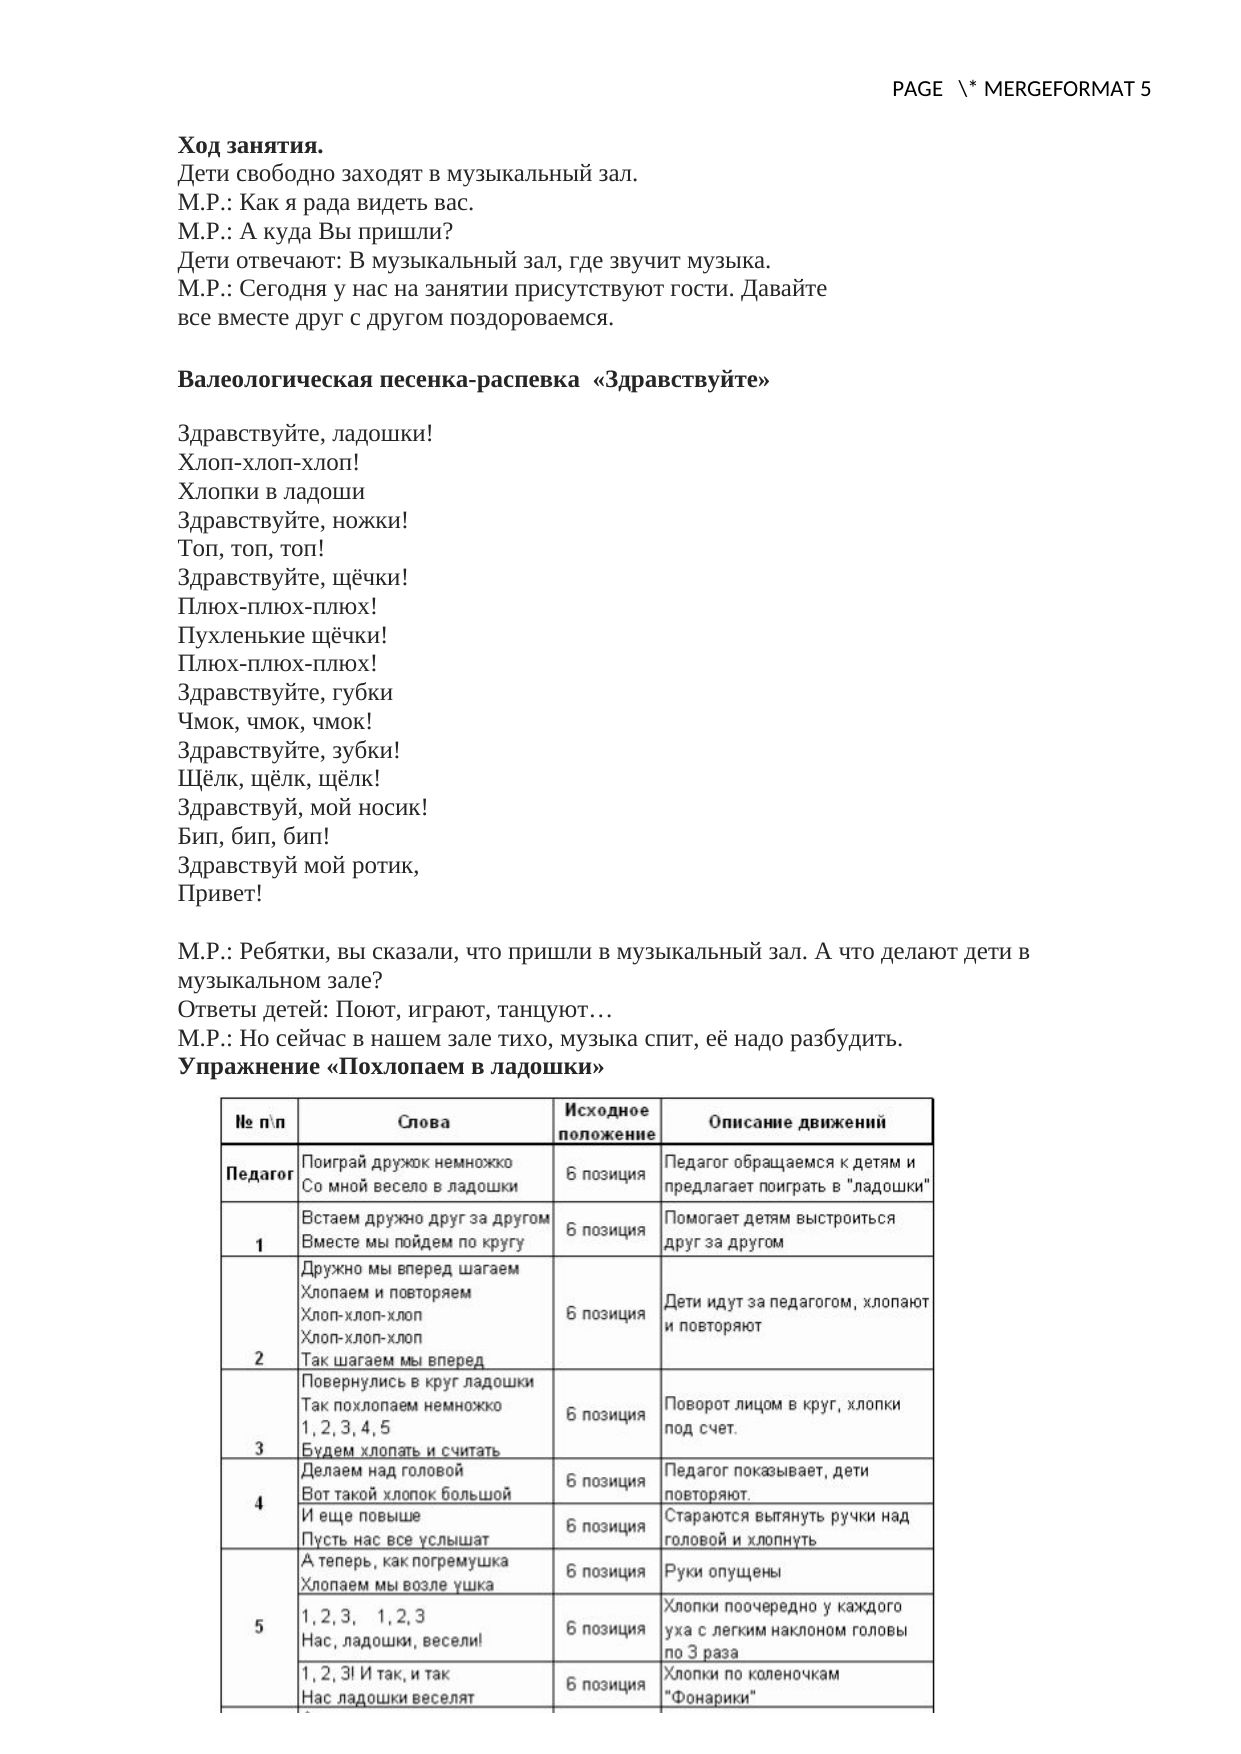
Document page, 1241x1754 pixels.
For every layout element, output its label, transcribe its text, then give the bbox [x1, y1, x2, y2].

text Валеологическая песенка-распевка «Здравствуйте» [177, 364, 1152, 393]
picture [214, 1095, 942, 1711]
text М.Р.: А куда Вы пришли? Дети отвечают: В музыкальный зал, где звучит музыка. М.Р.: Сегодня у нас на занятии присутствуют гости. Давайте все вместе друг с другом поздороваемся. [177, 216, 1152, 364]
text Привет! [177, 878, 1152, 907]
text М.Р.: Ребятки, вы сказали, что пришли в музыкальный зал. А что делают дети в музыкальном зале? Ответы детей: Поют, играют, танцуют… М.Р.: Но сейчас в нашем зале тихо, музыка спит, её надо разбудить. Упражнение «Похлопаем в ладошки» [177, 936, 1152, 1080]
text Здравствуйте, ладошки! Хлоп-хлоп-хлоп! Хлопки в ладоши Здравствуйте, ножки! Топ, топ, топ! Здравствуйте, щёчки! Плюх-плюх-плюх! Пухленькие щёчки! Плюх-плюх-плюх! Здравствуйте, губки Чмок, чмок, чмок! Здравствуйте, зубки! Щёлк, щёлк, щёлк! Здравствуй, мой носик! Бип, бип, бип! Здравствуй мой ротик, [177, 418, 1152, 878]
text Дети свободно заходят в музыкальный зал. М.Р.: Как я рада видеть вас. [177, 158, 1152, 216]
text Ход занятия. [177, 130, 1152, 158]
